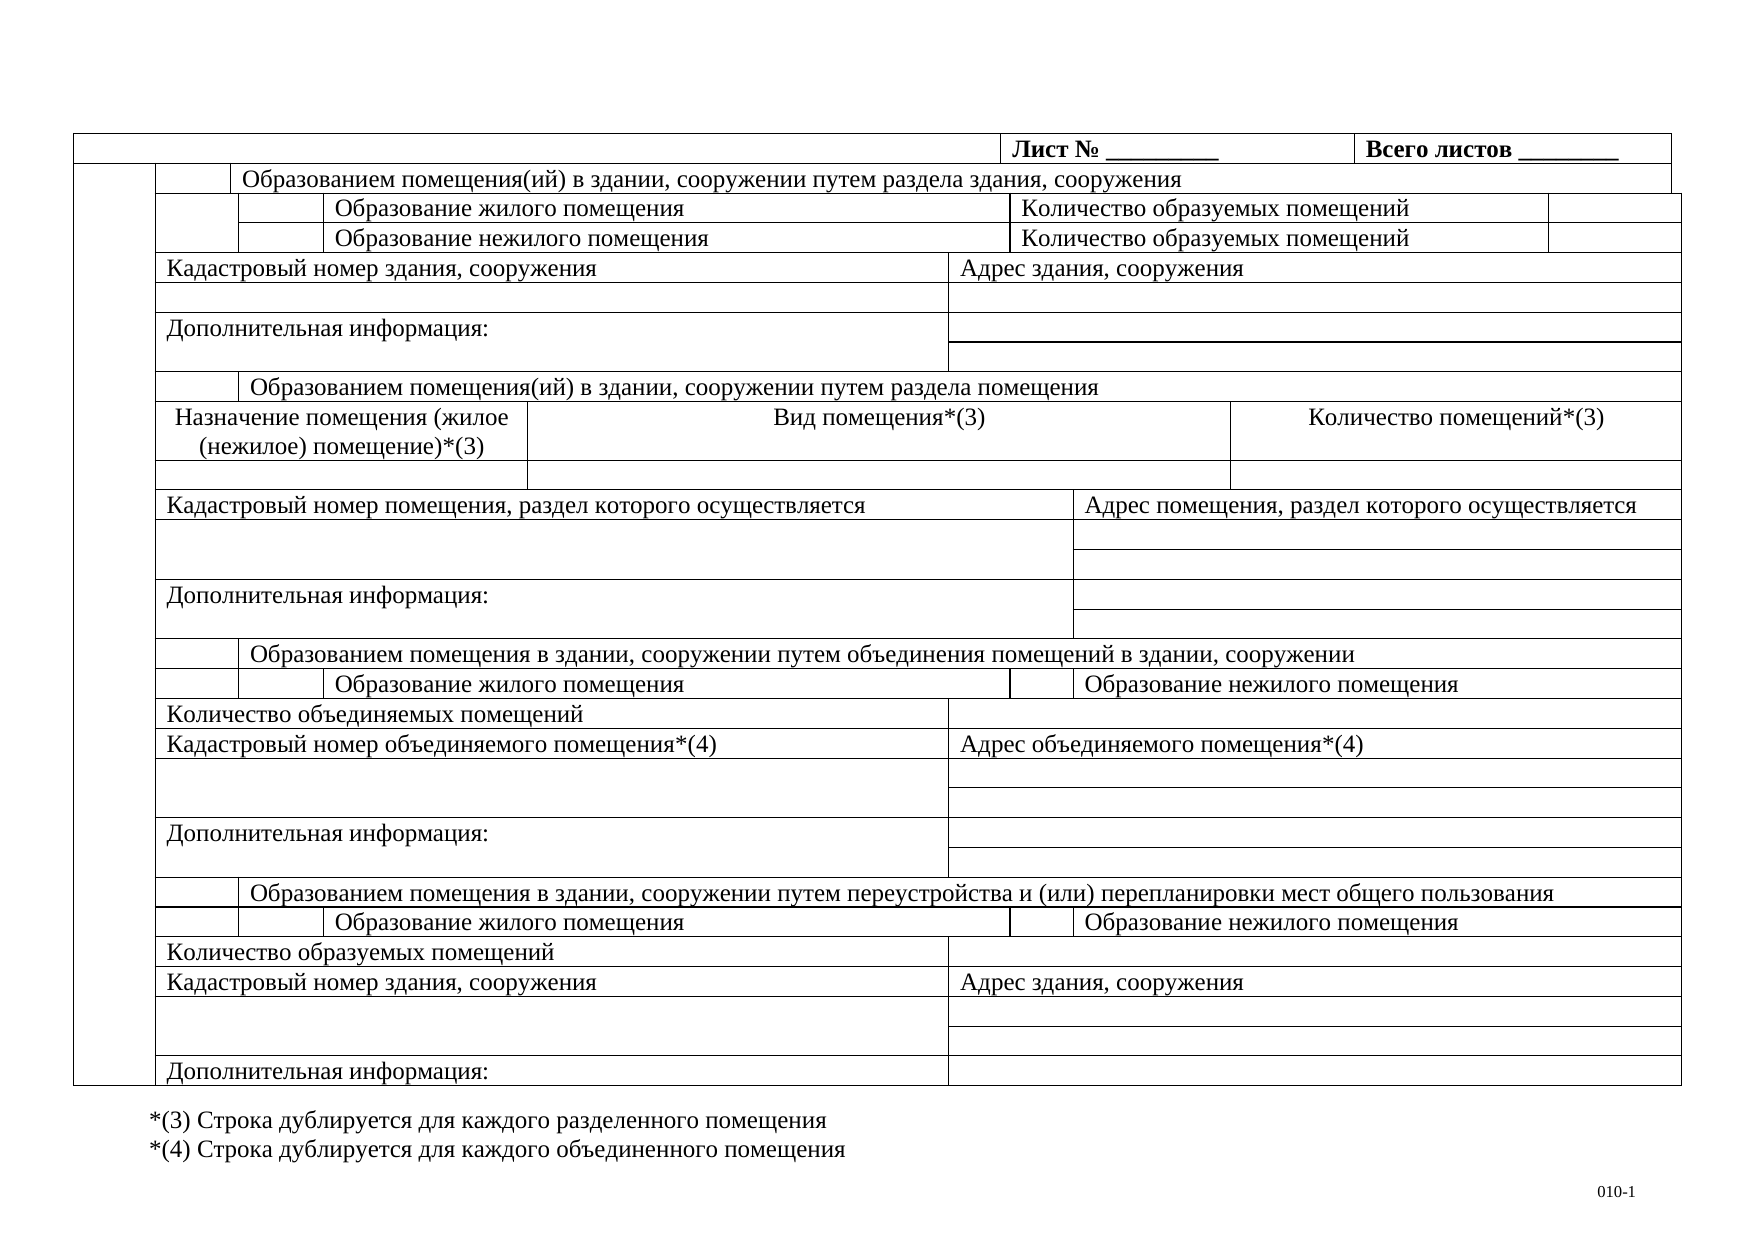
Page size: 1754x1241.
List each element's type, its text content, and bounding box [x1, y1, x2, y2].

table_header [74, 134, 1000, 163]
table_cell Адрес здания, сооружения [949, 253, 1681, 282]
table_cell [156, 878, 238, 906]
table_cell [949, 343, 1681, 371]
table_cell [156, 461, 527, 489]
table_cell Образование жилого помещения [324, 194, 1009, 222]
table_cell [1074, 520, 1681, 549]
table_cell [949, 818, 1681, 847]
table_cell Количество образуемых помещений [156, 937, 948, 966]
table_cell Количество объединяемых помещений [156, 699, 948, 728]
table_cell Кадастровый номер объединяемого помещения*(4) [156, 729, 948, 757]
table_cell [1231, 461, 1681, 489]
table_cell [156, 908, 238, 936]
table_header Лист № _________ [1001, 134, 1354, 163]
table_cell Образование жилого помещения [324, 669, 1009, 698]
table_cell Количество помещений*(3) [1231, 402, 1681, 459]
table_cell [949, 937, 1681, 966]
table_cell Кадастровый номер здания, сооружения [156, 253, 948, 282]
table_cell [74, 164, 155, 1085]
table_cell Образованием помещения(ий) в здании, сооружении путем раздела помещения [239, 372, 1681, 401]
table_cell Вид помещения*(3) [528, 402, 1230, 459]
table_cell [949, 848, 1681, 877]
table_cell [156, 372, 238, 401]
table_cell [1074, 550, 1681, 579]
table_cell [156, 669, 238, 698]
table_cell [949, 1056, 1681, 1085]
table_cell [949, 788, 1681, 817]
table_cell [949, 997, 1681, 1026]
table_cell [1549, 194, 1681, 222]
text *(3) Строка дублируется для каждого разделенного помещения [74, 1105, 1636, 1134]
table_cell Количество образуемых помещений [1011, 194, 1548, 222]
table_cell Образованием помещения(ий) в здании, сооружении путем раздела здания, сооружения [231, 164, 1671, 192]
table_cell [239, 669, 323, 698]
table_cell Дополнительная информация: [156, 580, 1073, 638]
table_cell [1549, 223, 1681, 252]
table_cell Кадастровый номер помещения, раздел которого осуществляется [156, 490, 1073, 519]
table_cell [1074, 610, 1681, 638]
table_cell Адрес здания, сооружения [949, 967, 1681, 996]
table_cell Образование нежилого помещения [1074, 908, 1681, 936]
table_cell [949, 699, 1681, 728]
table_cell [156, 520, 1073, 579]
table_cell [239, 194, 323, 222]
table_cell Дополнительная информация: [156, 818, 948, 877]
table_cell [156, 759, 948, 817]
table_cell [156, 283, 948, 312]
table_cell [949, 283, 1681, 312]
table_cell Адрес помещения, раздел которого осуществляется [1074, 490, 1681, 519]
table_cell Адрес объединяемого помещения*(4) [949, 729, 1681, 757]
table_cell [949, 1027, 1681, 1055]
table_cell [156, 997, 948, 1055]
table_cell Дополнительная информация: [156, 1056, 948, 1085]
table_cell [239, 223, 323, 252]
table_cell Образование нежилого помещения [324, 223, 1009, 252]
table_cell [1011, 669, 1073, 698]
table_cell Назначение помещения (жилое (нежилое) помещение)*(3) [156, 402, 527, 459]
table_cell [156, 164, 230, 192]
table_cell Образование нежилого помещения [1074, 669, 1681, 698]
table_cell Образованием помещения в здании, сооружении путем объединения помещений в здании, сооружении [239, 639, 1681, 668]
table_cell [528, 461, 1230, 489]
table_cell Кадастровый номер здания, сооружения [156, 967, 948, 996]
text *(4) Строка дублируется для каждого объединенного помещения [74, 1134, 1636, 1163]
table_cell [1074, 580, 1681, 608]
table_cell Образование жилого помещения [324, 908, 1009, 936]
table_cell [156, 639, 238, 668]
table_header Всего листов ________ [1355, 134, 1671, 163]
table_cell Образованием помещения в здании, сооружении путем переустройства и (или) перепланировки мест общего пользования [239, 878, 1681, 906]
table_cell Количество образуемых помещений [1011, 223, 1548, 252]
table_cell [949, 759, 1681, 787]
table_cell [949, 313, 1681, 341]
table_cell Дополнительная информация: [156, 313, 948, 371]
table_cell [239, 908, 323, 936]
table_cell [1011, 908, 1073, 936]
table_cell [156, 194, 238, 252]
